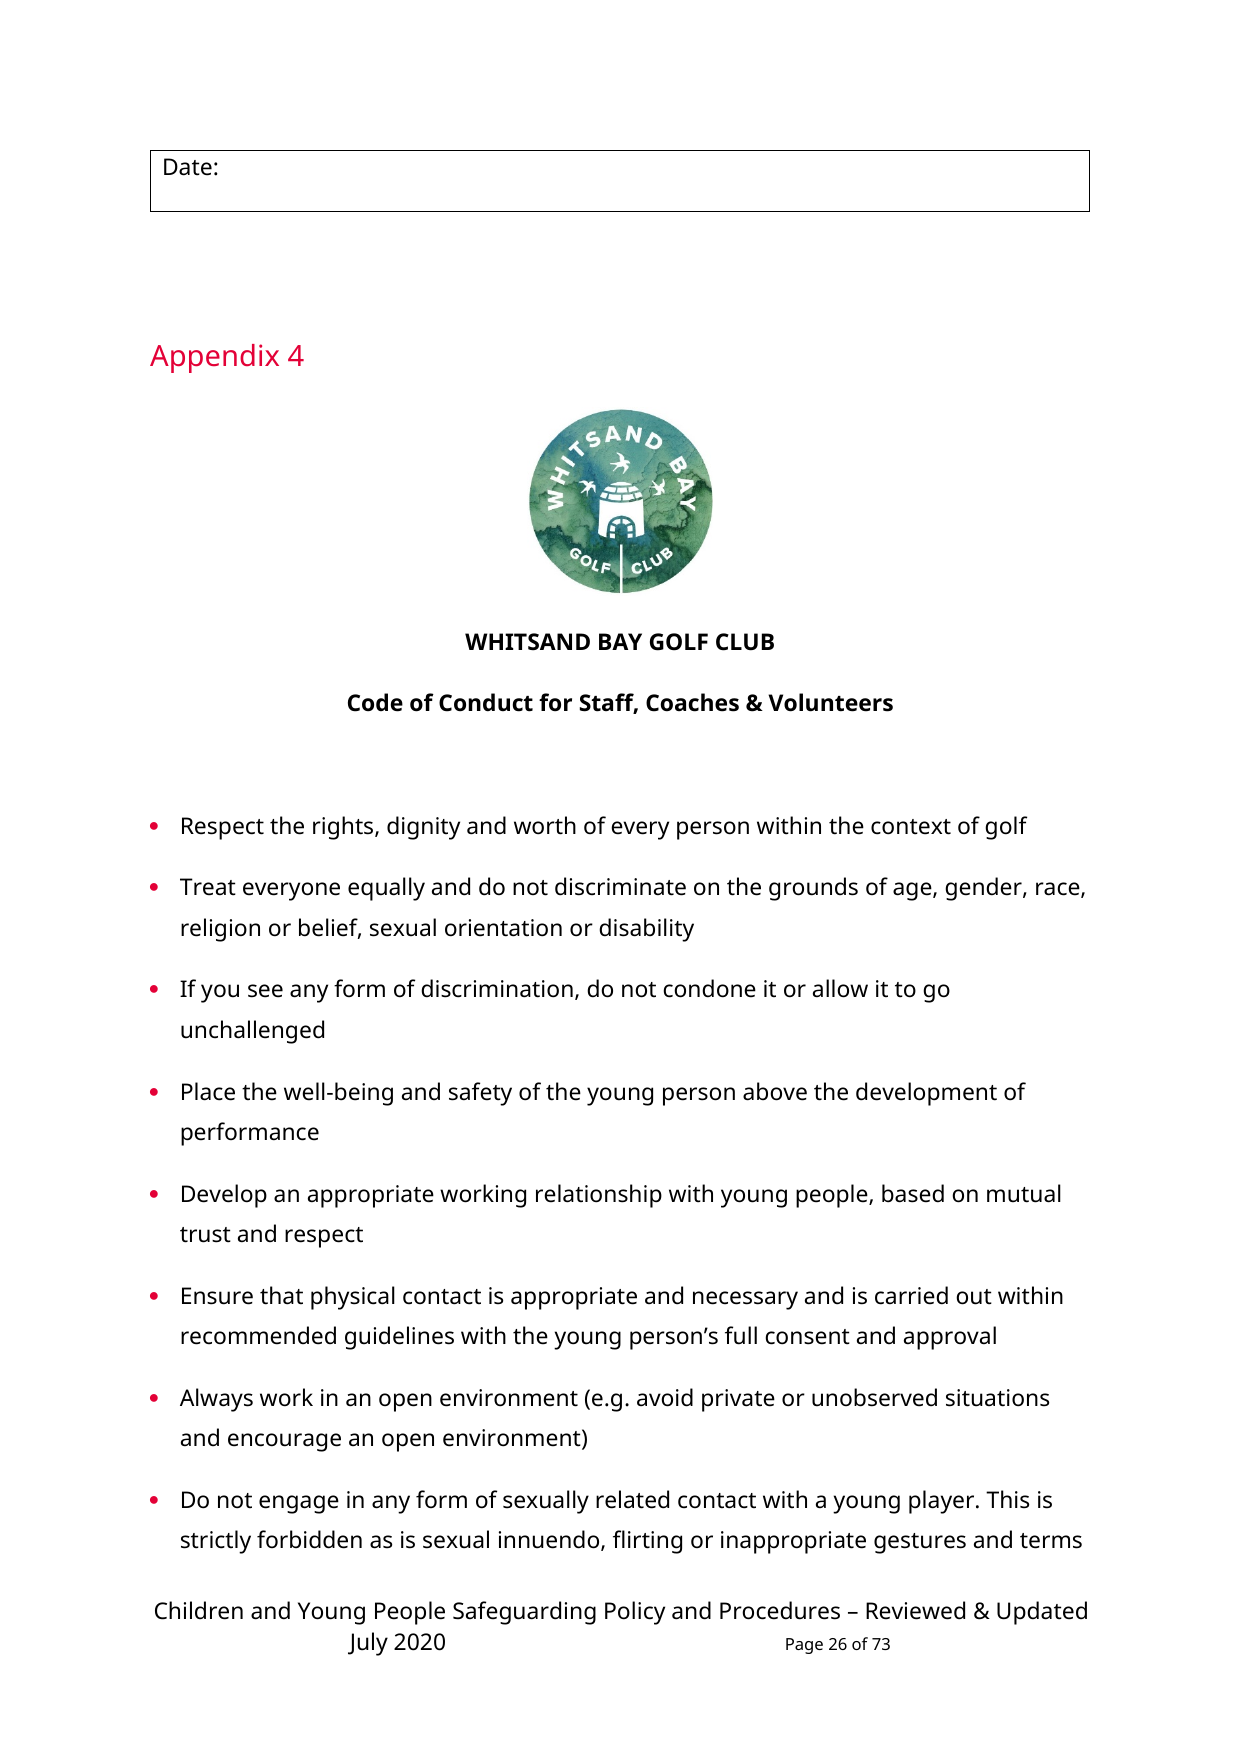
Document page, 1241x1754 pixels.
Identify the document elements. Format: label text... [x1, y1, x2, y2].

text Code of Conduct for Staff, Coaches & Volunteers [150, 687, 1090, 718]
list Do not engage in any form of sexually related contact with a young player. This is strictly forbidden as is sexual innuendo, flirting or inappropriate gestures and terms [150, 1484, 1090, 1556]
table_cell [151, 151, 1089, 211]
subtitle Appendix 4 [150, 335, 1090, 374]
list Place the well-being and safety of the young person above the development of performance [150, 1075, 1090, 1147]
list Treat everyone equally and do not discriminate on the grounds of age, gender, race, religion or belief, sexual orientation or disability [150, 871, 1090, 943]
picture [527, 407, 714, 596]
list Develop an appropriate working relationship with young people, based on mutual trust and respect [150, 1177, 1090, 1249]
text WHITSAND BAY GOLF CLUB [150, 625, 1090, 657]
list If you see any form of discrimination, do not condone it or allow it to go unchallenged [150, 973, 1090, 1045]
list Always work in an open environment (e.g. avoid private or unobserved situations and encourage an open environment) [150, 1382, 1090, 1453]
list Respect the rights, dignity and worth of every person within the context of golf [150, 810, 1090, 841]
list Ensure that physical contact is appropriate and necessary and is carried out within recommended guidelines with the young person’s full consent and approval [150, 1279, 1090, 1351]
